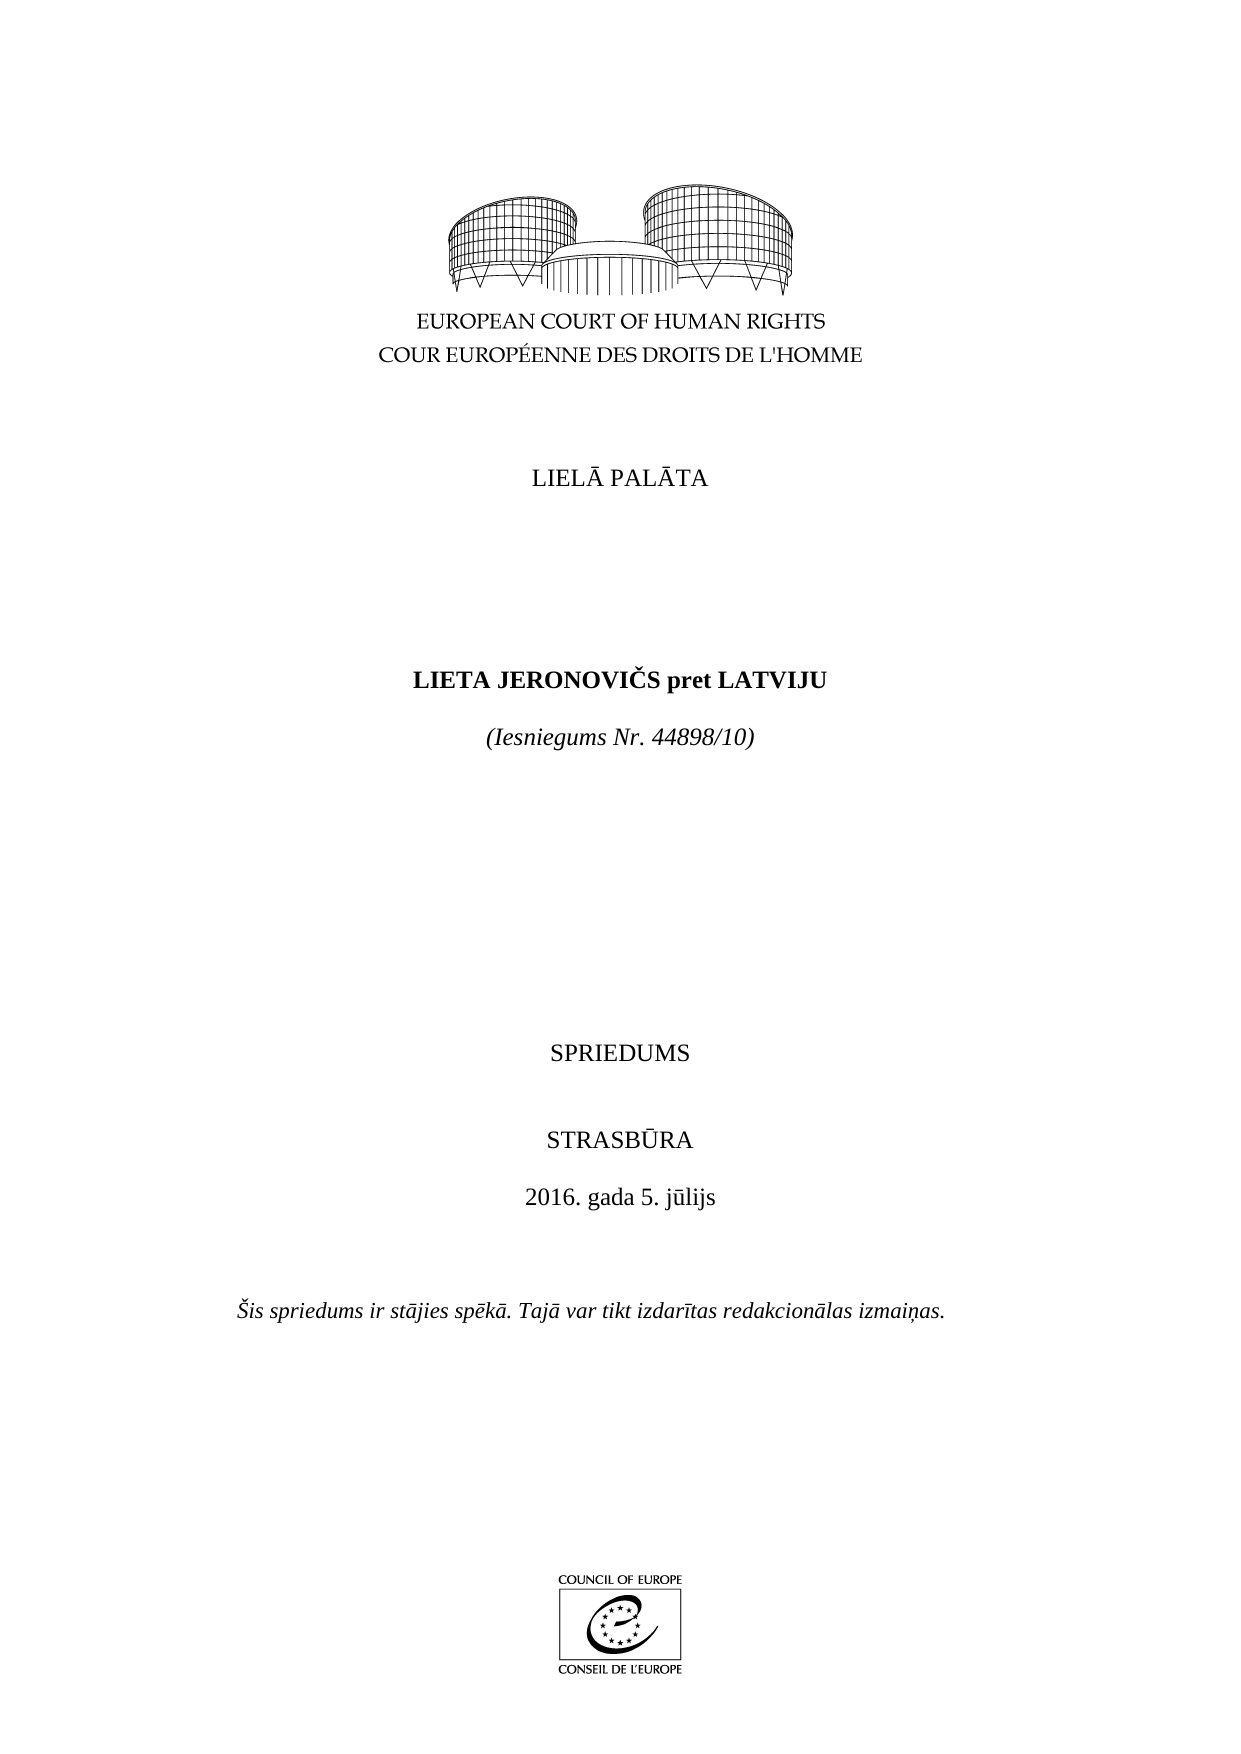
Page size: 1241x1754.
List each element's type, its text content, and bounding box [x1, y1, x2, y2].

text 2016. gada 5. jūlijs [237, 1182, 1003, 1211]
text STRASBŪRA [237, 1125, 1003, 1153]
text LIELĀ PALĀTA [237, 463, 1003, 492]
picture [377, 177, 864, 378]
text SPRIEDUMS [237, 1038, 1003, 1067]
text Šis spriedums ir stājies spēkā. Tajā var tikt izdarītas redakcionālas izmaiņas. [237, 1297, 1003, 1323]
text (Iesniegums Nr. 44898/10) [237, 722, 1003, 751]
text LIETA JERONOVIČS pret LATVIJU [237, 665, 1003, 693]
picture [556, 1572, 684, 1675]
